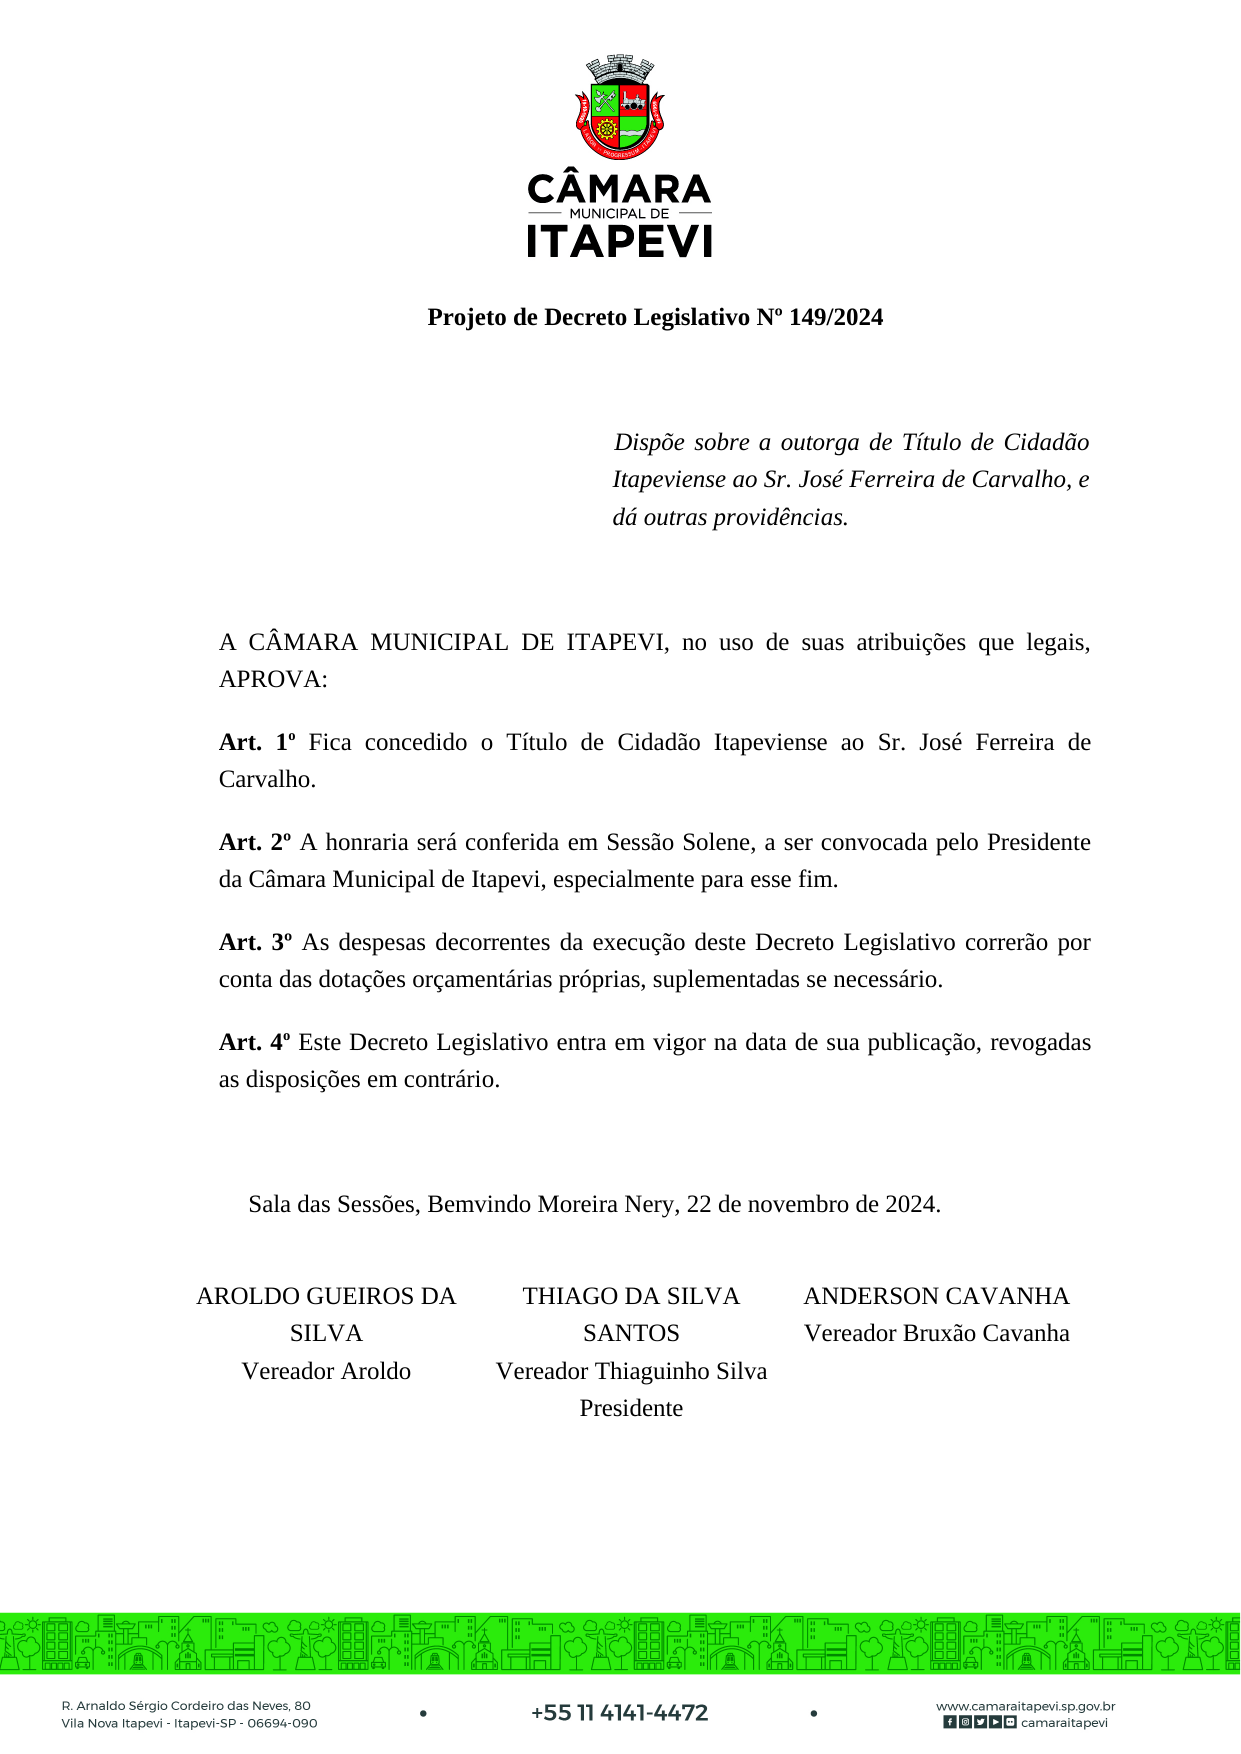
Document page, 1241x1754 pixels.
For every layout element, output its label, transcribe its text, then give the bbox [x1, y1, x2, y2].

picture [0, 0, 1241, 1754]
text Art. 4o Este Decreto Legislativo entra em vigor na data de sua publicação, revogadas as disposições em contrário. [218, 1020, 1092, 1095]
table_header ANDERSON CAVANHA Vereador Bruxão Cavanha [784, 1274, 1089, 1449]
text Art. 1o Fica concedido o Título de Cidadão Itapeviense ao Sr. José Ferreira de Carvalho. [218, 720, 1092, 795]
text Art. 3º As despesas decorrentes da execução deste Decreto Legislativo correrão por conta das dotações orçamentárias próprias, suplementadas se necessário. [218, 920, 1092, 995]
text Dispõe sobre a outorga de Título de Cidadão Itapeviense ao Sr. José Ferreira de Carvalho, e dá outras providências. [612, 420, 1092, 533]
table_header AROLDO GUEIROS DA SILVA Vereador Aroldo [174, 1274, 479, 1449]
text Sala das Sessões, Bemvindo Moreira Nery, 22 de novembro de 2024. [248, 1183, 1092, 1220]
text Projeto de Decreto Legislativo Nº 149/2024 [218, 295, 1092, 333]
text Art. 2º A honraria será conferida , a ser convocada pelo Presidente da Câmara Municipal de Itapevi, especialmente para esse fim. [218, 820, 1092, 895]
table_header THIAGO DA SILVA SANTOS Vereador Thiaguinho Silva Presidente [479, 1274, 784, 1449]
text A CÂMARA MUNICIPAL DE ITAPEVI, no uso de suas atribuições que legais, APROVA: [218, 620, 1092, 695]
